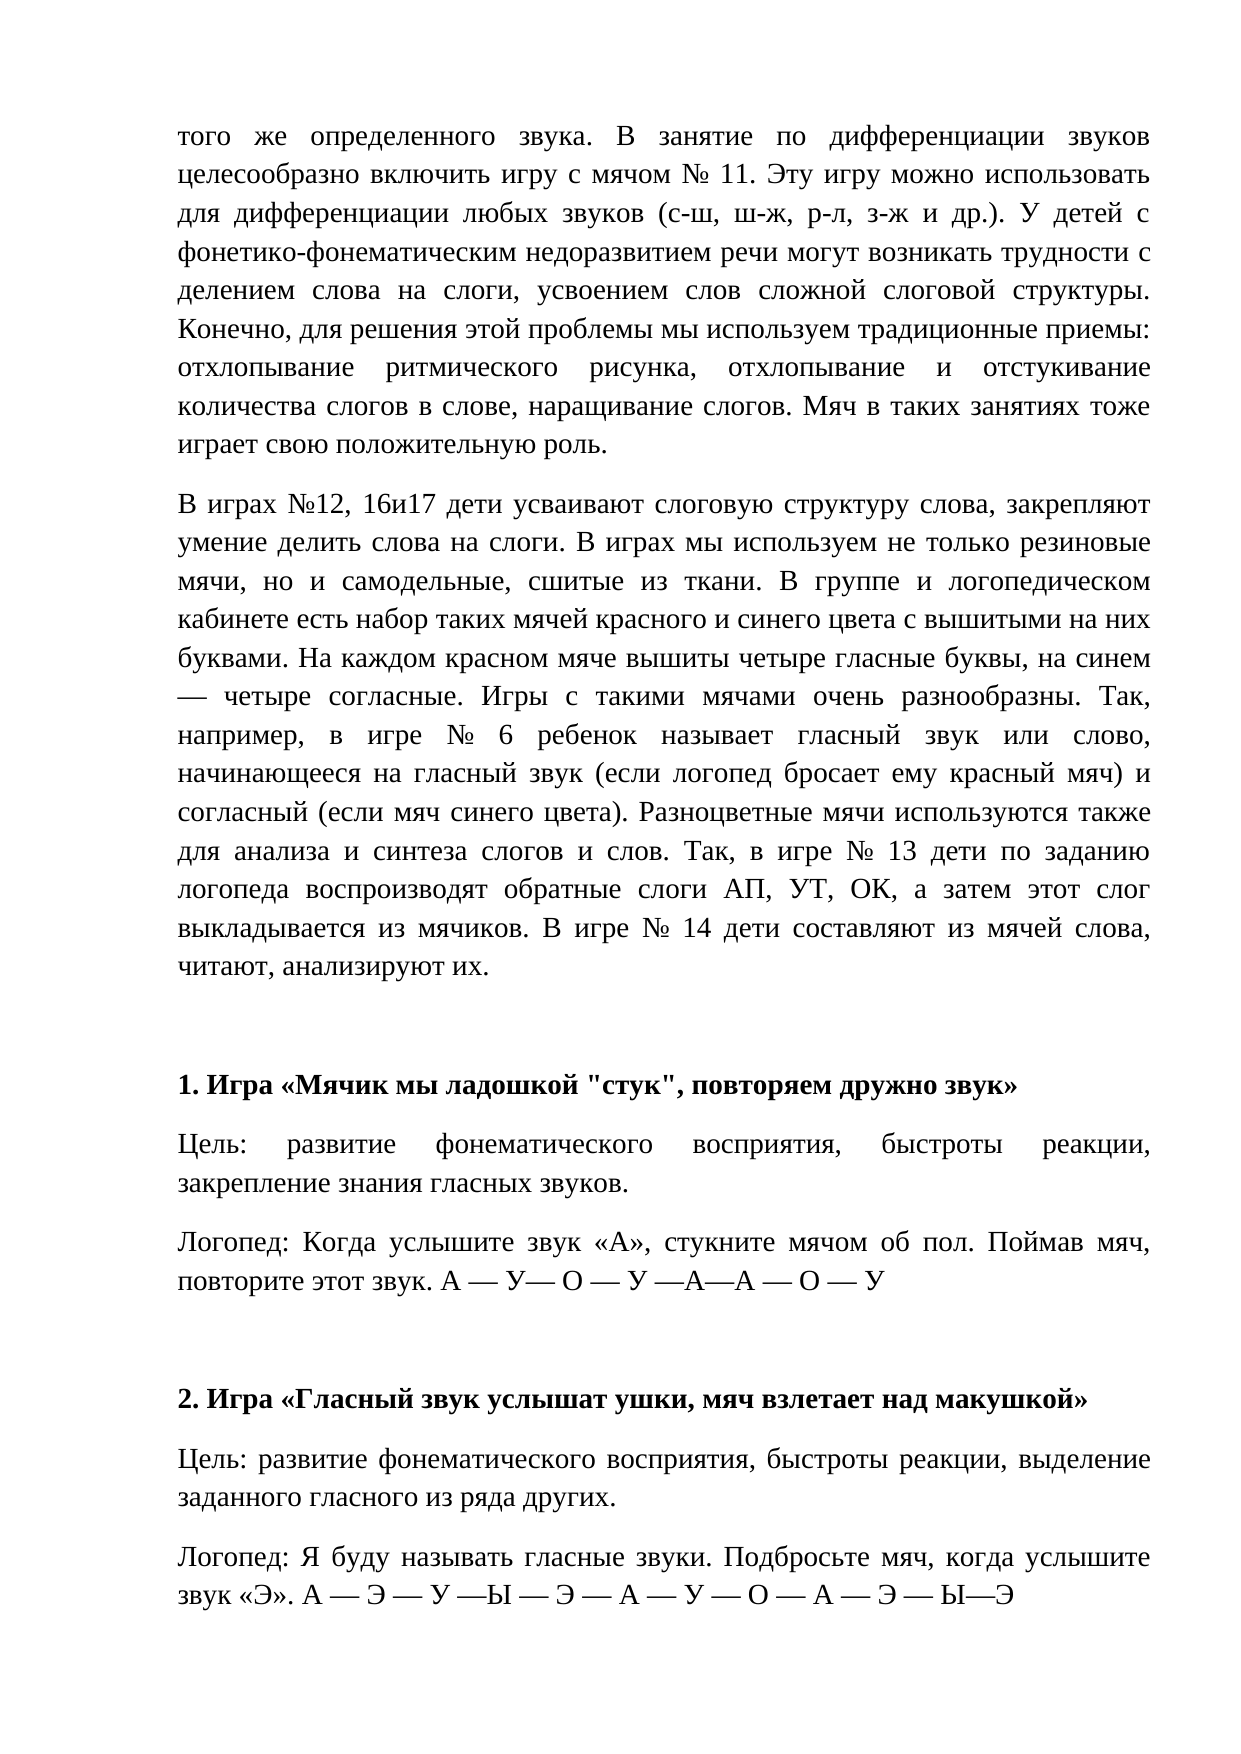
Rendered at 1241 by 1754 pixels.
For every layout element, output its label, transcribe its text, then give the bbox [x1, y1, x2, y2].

text Цель: развитие фонематического восприятия, быстроты реакции, выделение заданного гласного из ряда других. [177, 1441, 1152, 1513]
text Цель: развитие фонематического восприятия, быстроты реакции, закрепление знания гласных звуков. [177, 1126, 1152, 1198]
text 2. Игра «Гласный звук услышат ушки, мяч взлетает над макушкой» [177, 1382, 1152, 1415]
text Логопед: Когда услышите звук «А», стукните мячом об пол. Поймав мяч, повторите этот звук. А — У— О — У —А—А — О — У [177, 1224, 1152, 1296]
text В играх №12, 16и17 дети усваивают слоговую структуру слова, закрепляют умение делить слова на слоги. В играх мы используем не только резиновые мячи, но и самодельные, сшитые из ткани. В группе и логопедическом кабинете есть набор таких мячей красного и синего цвета с вышитыми на них буквами. На каждом красном мяче вышиты четыре гласные буквы, на синем — четыре согласные. Игры с такими мячами очень разнообразны. Так, например, в игре № 6 ребенок называет гласный звук или слово, начинающееся на гласный звук (если логопед бросает ему красный мяч) и согласный (если мяч синего цвета). Разноцветные мячи используются также для анализа и синтеза слогов и слов. Так, в игре № 13 дети по заданию логопеда воспроизводят обратные слоги АП, УТ, ОК, а затем этот слог выкладывается из мячиков. В игре № 14 дети составляют из мячей слова, читают, анализируют их. [177, 486, 1152, 982]
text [177, 118, 1152, 460]
text 1. Игра «Мячик мы ладошкой "стук", повторяем дружно звук» [177, 1067, 1152, 1101]
text Логопед: Я буду называть гласные звуки. Подбросьте мяч, когда услышите звук «Э». А — Э — У —Ы — Э — А — У — О — А — Э — Ы—Э [177, 1539, 1152, 1611]
